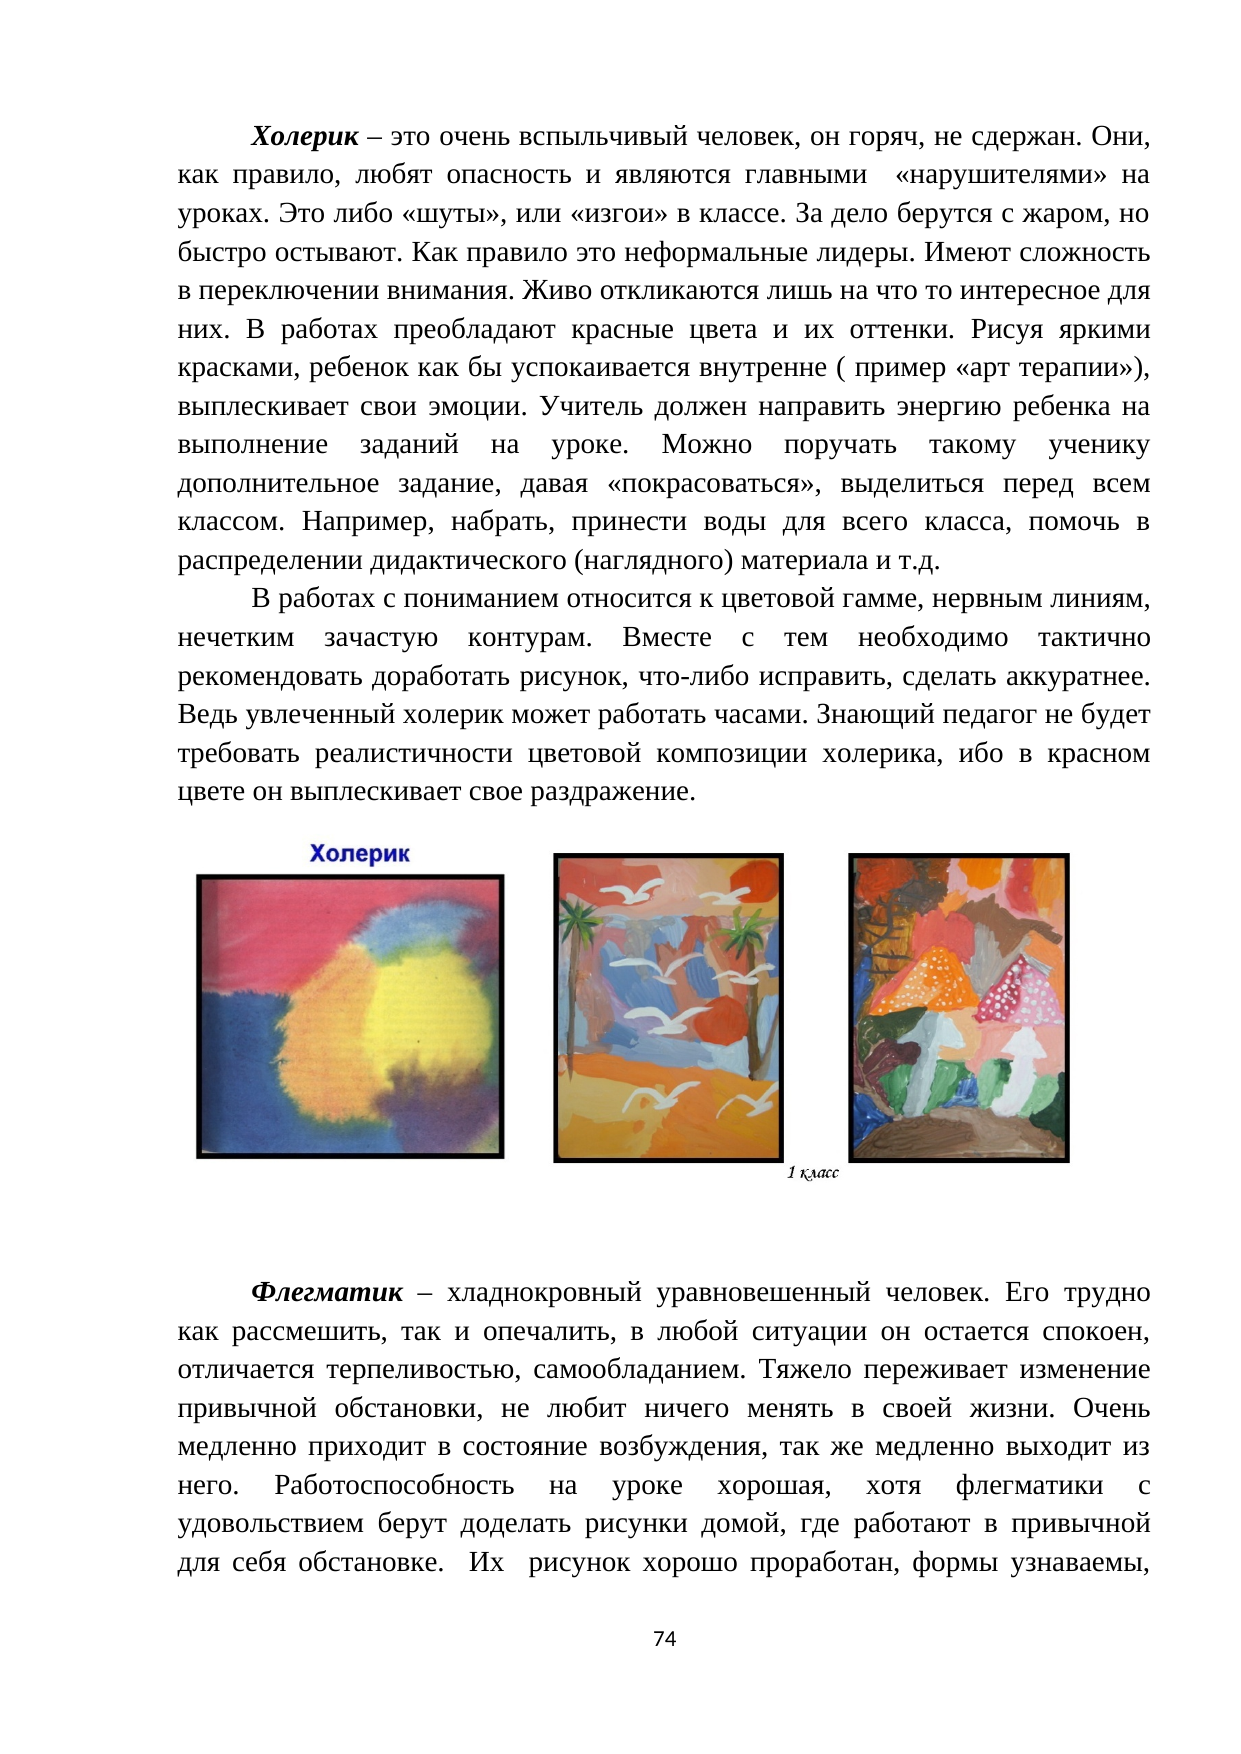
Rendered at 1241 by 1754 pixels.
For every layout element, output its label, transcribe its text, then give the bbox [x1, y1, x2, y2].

picture [127, 831, 1099, 1200]
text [177, 1274, 1152, 1578]
text Холерик – это очень вспыльчивый человек, он горяч, не сдержан. Они, как правило, любят опасность и являются главными «нарушителями» на уроках. Это либо «шуты», или «изгои» в классе. За дело берутся с жаром, но быстро остывают. Как правило это неформальные лидеры. Имеют сложность в переключении внимания. Живо откликаются лишь на что то интересное для них. В работах преобладают красные цвета и их оттенки. Рисуя яркими красками, ребенок как бы успокаивается внутренне ( пример «арт терапии»), выплескивает свои эмоции. Учитель должен направить энергию ребенка на выполнение заданий на уроке. Можно поручать такому ученику дополнительное задание, давая «покрасоваться», выделиться перед всем классом. Например, набрать, принести воды для всего класса, помочь в распределении дидактического (наглядного) материала и т.д. [177, 118, 1152, 576]
text В работах с пониманием относится к цветовой гамме, нервным линиям, нечетким зачастую контурам. Вместе с тем необходимо тактично рекомендовать доработать рисунок, что-либо исправить, сделать аккуратнее. Ведь увлеченный холерик может работать часами. Знающий педагог не будет требовать реалистичности цветовой композиции холерика, ибо в красном цвете он выплескивает свое раздражение. [177, 581, 1152, 807]
